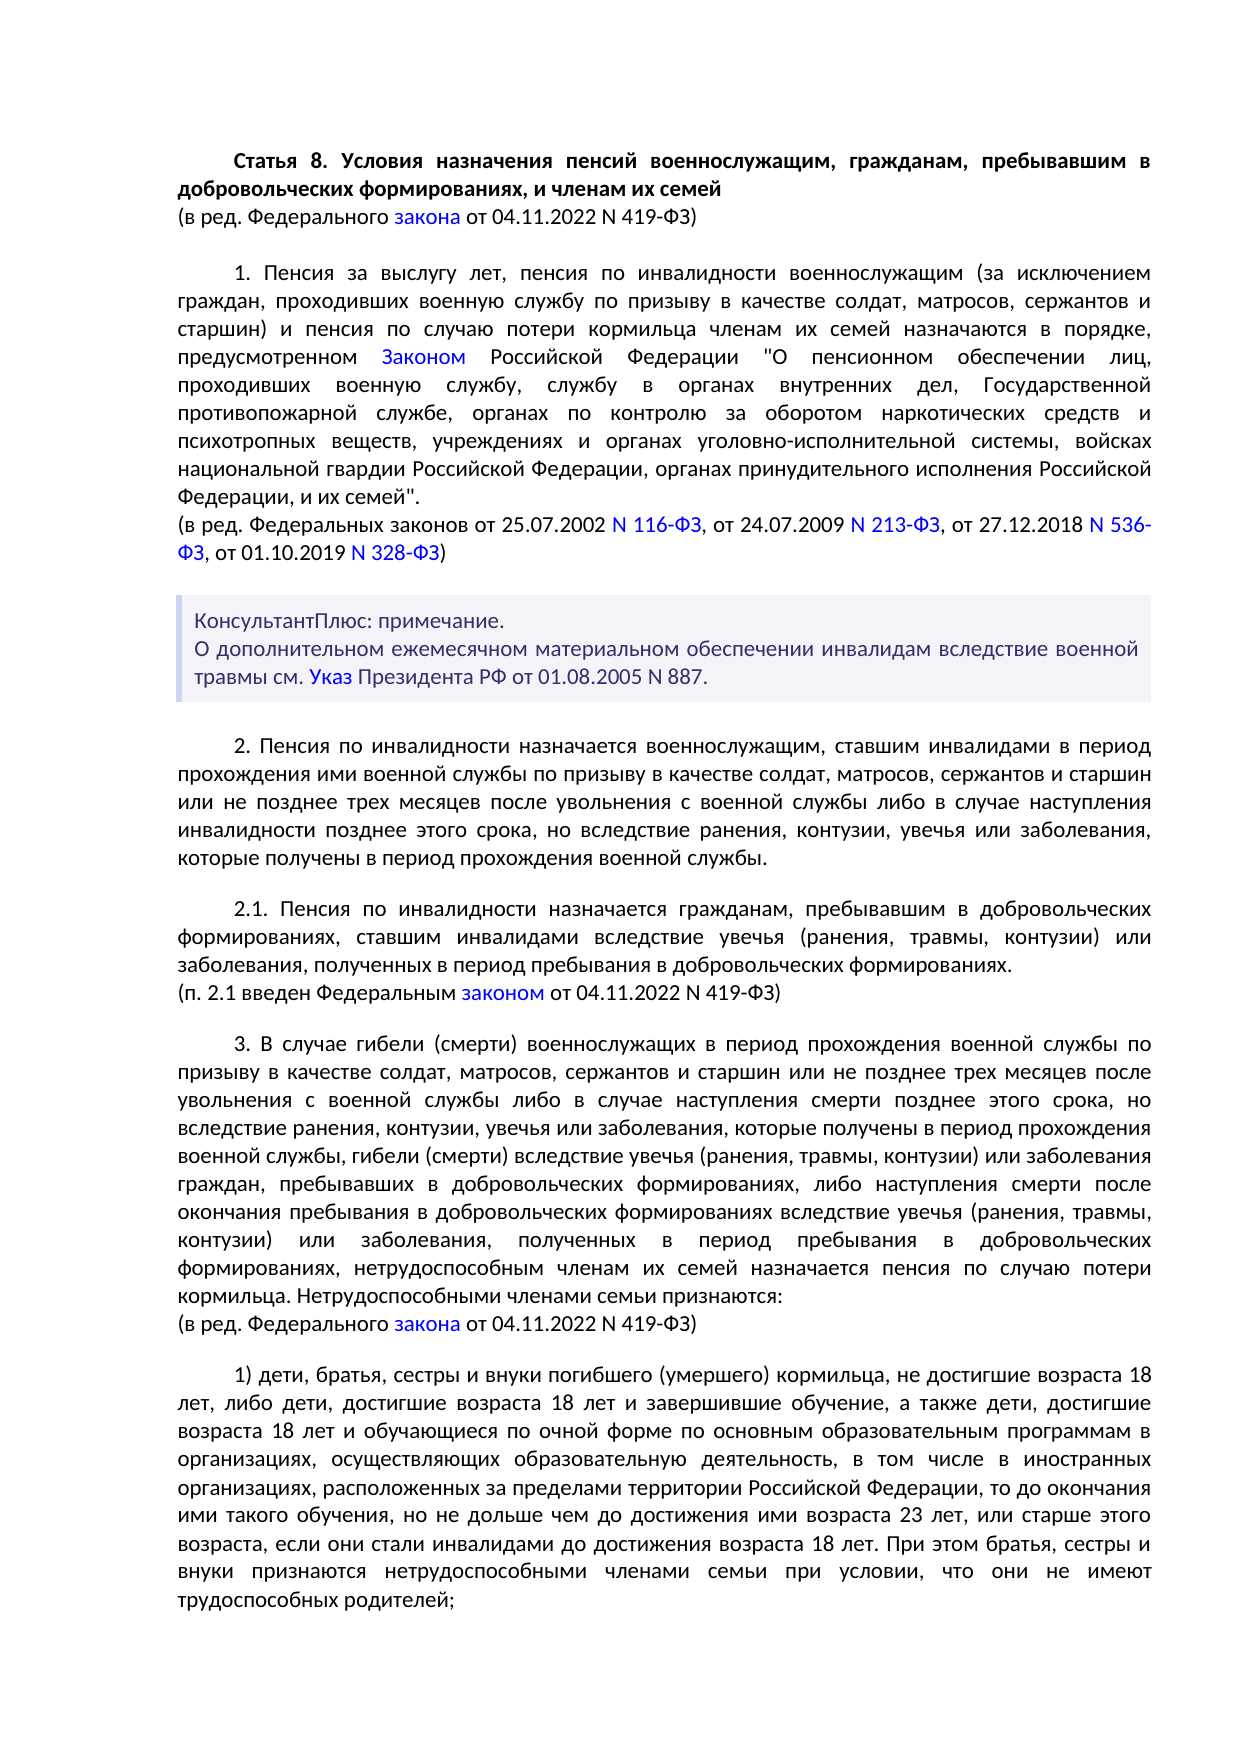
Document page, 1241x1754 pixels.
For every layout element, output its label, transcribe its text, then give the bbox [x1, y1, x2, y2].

text (в ред. Федерального закона от 04.11.2022 N 419-ФЗ) [177, 1309, 1152, 1338]
text 2.1. Пенсия по инвалидности назначается гражданам, пребывавшим в добровольческих формированиях, ставшим инвалидами вследствие увечья (ранения, травмы, контузии) или заболевания, полученных в период пребывания в добровольческих формированиях. [177, 894, 1152, 978]
text 1. Пенсия за выслугу лет, пенсия по инвалидности военнослужащим (за исключением граждан, проходивших военную службу по призыву в качестве солдат, матросов, сержантов и старшин) и пенсия по случаю потери кормильца членам их семей назначаются в порядке, предусмотренном Законом Российской Федерации "О пенсионном обеспечении лиц, проходивших военную службу, службу в органах внутренних дел, Государственной противопожарной службе, органах по контролю за оборотом наркотических средств и психотропных веществ, учреждениях и органах уголовно-исполнительной системы, войсках национальной гвардии Российской Федерации, органах принудительного исполнения Российской Федерации, и их семей". [177, 258, 1152, 510]
table_header КонсультантПлюс: примечание. О дополнительном ежемесячном материальном обеспечении инвалидам вследствие военной травмы см. Указ Президента РФ от 01.08.2005 N 887. [194, 595, 1139, 702]
text (п. 2.1 введен Федеральным законом от 04.11.2022 N 419-ФЗ) [177, 978, 1152, 1006]
text (в ред. Федерального закона от 04.11.2022 N 419-ФЗ) [177, 202, 1152, 230]
title Статья 8. Условия назначения пенсий военнослужащим, гражданам, пребывавшим в добровольческих формированиях, и членам их семей [177, 146, 1152, 202]
table_header [1139, 595, 1151, 702]
text (в ред. Федеральных законов от 25.07.2002 N 116-ФЗ, от 24.07.2009 N 213-ФЗ, от 27.12.2018 N 536-ФЗ, от 01.10.2019 N 328-ФЗ) [177, 510, 1152, 566]
text 3. В случае гибели (смерти) военнослужащих в период прохождения военной службы по призыву в качестве солдат, матросов, сержантов и старшин или не позднее трех месяцев после увольнения с военной службы либо в случае наступления смерти позднее этого срока, но вследствие ранения, контузии, увечья или заболевания, которые получены в период прохождения военной службы, гибели (смерти) вследствие увечья (ранения, травмы, контузии) или заболевания граждан, пребывавших в добровольческих формированиях, либо наступления смерти после окончания пребывания в добровольческих формированиях вследствие увечья (ранения, травмы, контузии) или заболевания, полученных в период пребывания в добровольческих формированиях, нетрудоспособным членам их семей назначается пенсия по случаю потери кормильца. Нетрудоспособными членами семьи признаются: [177, 1029, 1152, 1309]
table_header [182, 595, 194, 702]
text 2. Пенсия по инвалидности назначается военнослужащим, ставшим инвалидами в период прохождения ими военной службы по призыву в качестве солдат, матросов, сержантов и старшин или не позднее трех месяцев после увольнения с военной службы либо в случае наступления инвалидности позднее этого срока, но вследствие ранения, контузии, увечья или заболевания, которые получены в период прохождения военной службы. [177, 731, 1152, 871]
table_header [176, 595, 182, 702]
text 1) дети, братья, сестры и внуки погибшего (умершего) кормильца, не достигшие возраста 18 лет, либо дети, достигшие возраста 18 лет и завершившие обучение, а также дети, достигшие возраста 18 лет и обучающиеся по очной форме по основным образовательным программам в организациях, осуществляющих образовательную деятельность, в том числе в иностранных организациях, расположенных за пределами территории Российской Федерации, то до окончания ими такого обучения, но не дольше чем до достижения ими возраста 23 лет, или старше этого возраста, если они стали инвалидами до достижения возраста 18 лет. При этом братья, сестры и внуки признаются нетрудоспособными членами семьи при условии, что они не имеют трудоспособных родителей; [177, 1361, 1152, 1613]
